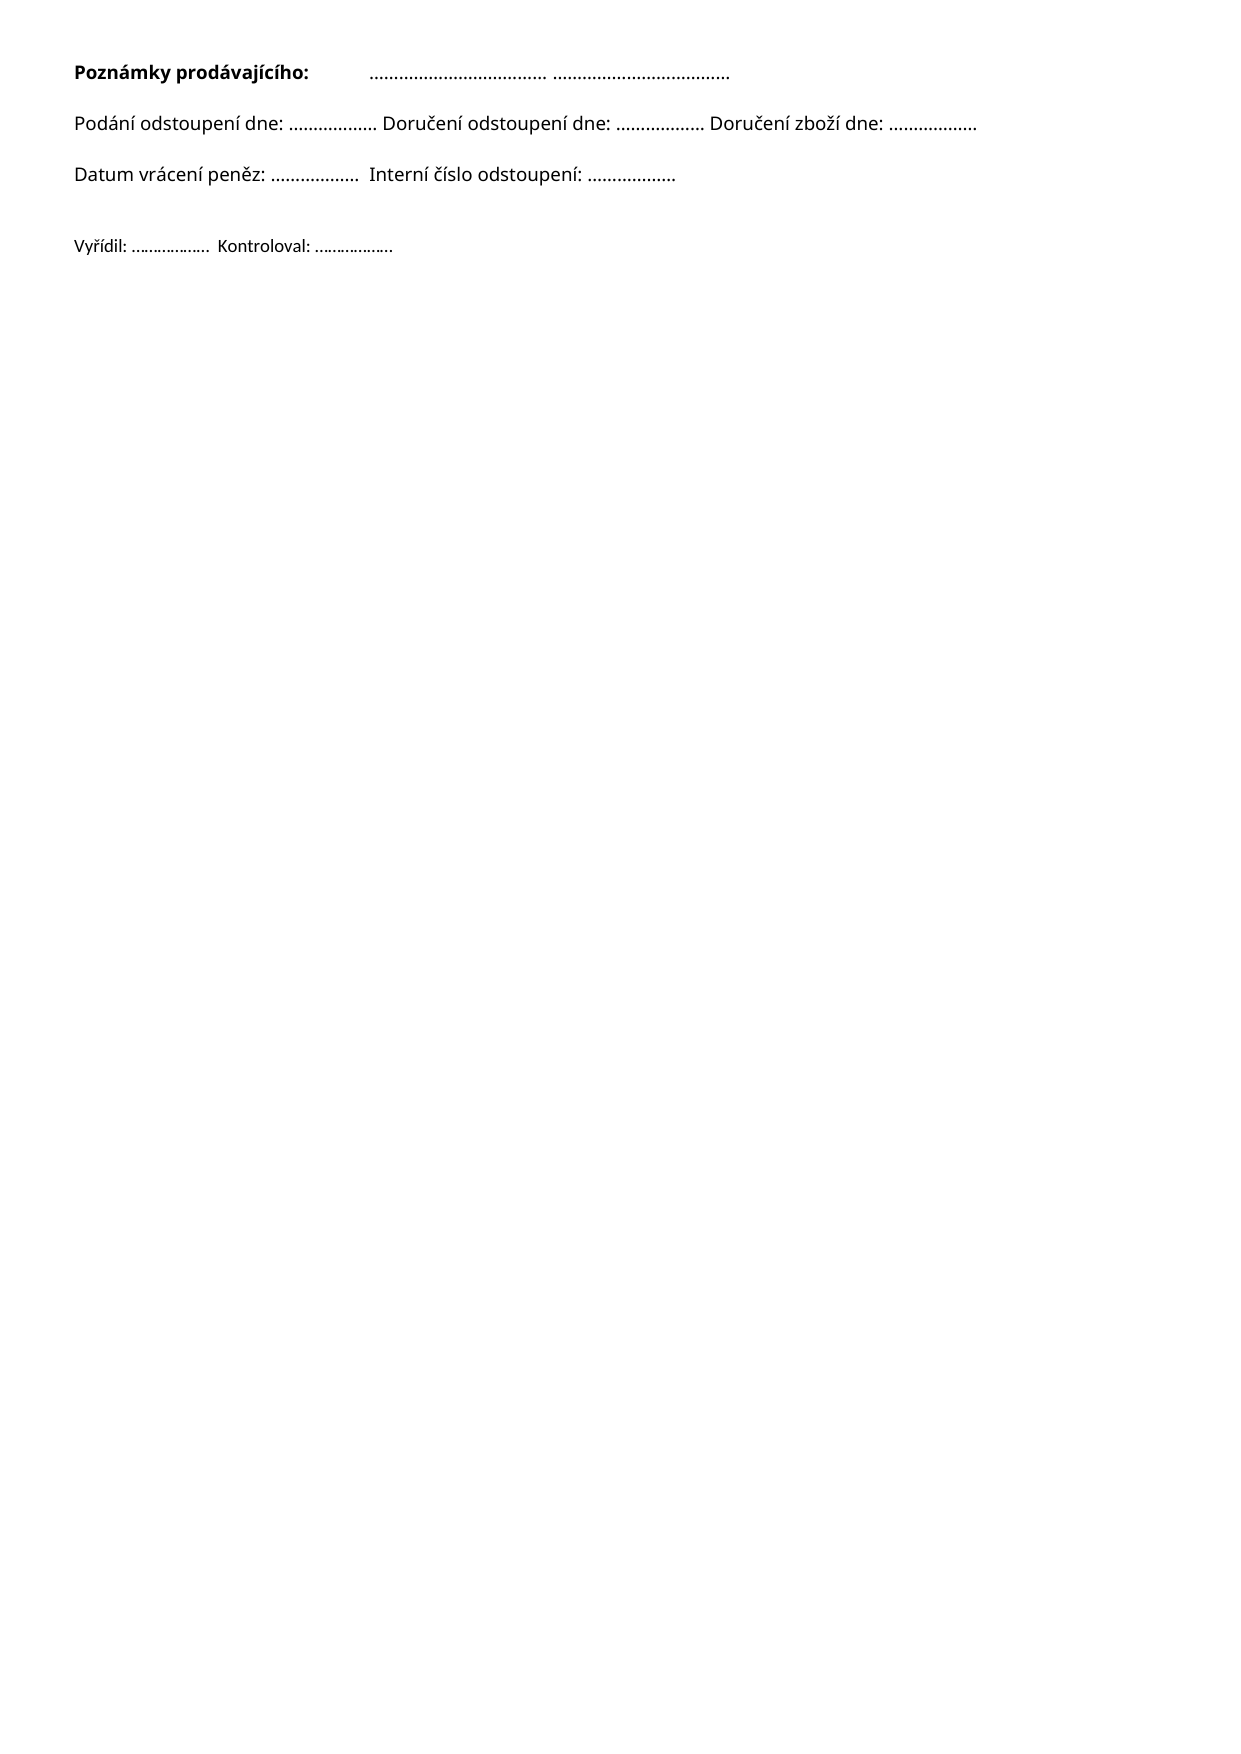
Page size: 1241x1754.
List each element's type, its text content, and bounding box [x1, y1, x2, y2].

text Vyřídil: ……………… Kontroloval: ……………… [74, 234, 1167, 257]
text Poznámky prodávajícího: ……………………………… ……………………………… [74, 59, 1167, 84]
text Datum vrácení peněz: ……………… Interní číslo odstoupení: ……………… [74, 161, 1167, 187]
text Podání odstoupení dne: ……………… Doručení odstoupení dne: ……………… Doručení zboží dne: ……………… [74, 110, 1167, 136]
